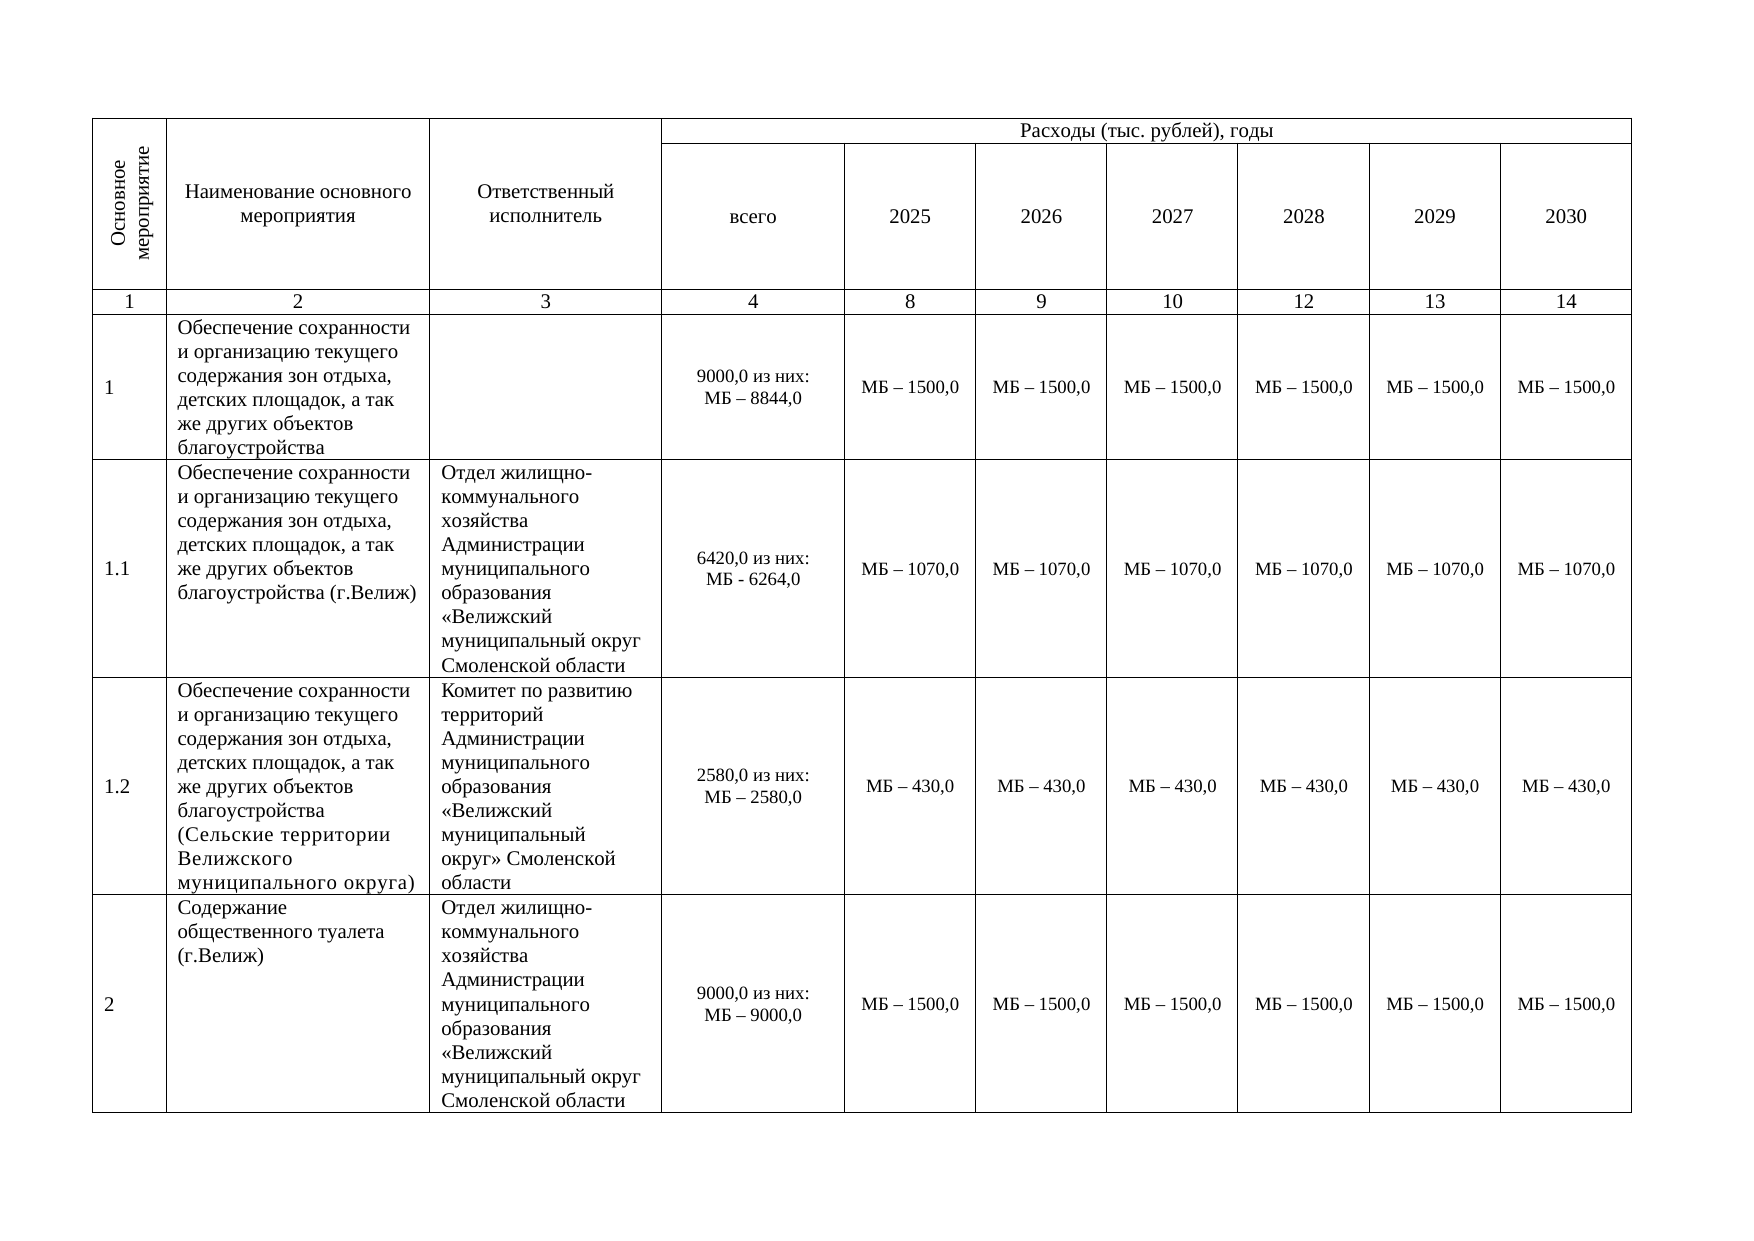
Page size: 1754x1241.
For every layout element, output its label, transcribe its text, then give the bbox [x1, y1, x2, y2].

table_cell МБ – 1500,0 [1501, 315, 1631, 459]
table_cell 10 [1107, 290, 1237, 313]
table_cell 2028 [1238, 144, 1369, 288]
table_cell МБ – 430,0 [1238, 678, 1369, 894]
table_cell МБ – 1500,0 [1501, 895, 1631, 1112]
table_cell 2027 [1107, 144, 1237, 288]
table_cell МБ – 1070,0 [1238, 460, 1369, 677]
table_cell всего [662, 144, 844, 288]
table_cell МБ – 1500,0 [1107, 315, 1237, 459]
table_cell 6420,0 из них: МБ - 6264,0 [662, 460, 844, 677]
table_cell МБ – 430,0 [1107, 678, 1237, 894]
table_cell 2 [93, 895, 166, 1112]
table_header Ответственный исполнитель [430, 119, 661, 288]
table_cell МБ – 1500,0 [976, 315, 1106, 459]
table_cell МБ – 1500,0 [1107, 895, 1237, 1112]
table_cell МБ – 430,0 [845, 678, 975, 894]
table_cell МБ – 430,0 [1501, 678, 1631, 894]
table_cell МБ – 430,0 [1370, 678, 1500, 894]
table_cell МБ – 1070,0 [1501, 460, 1631, 677]
table_cell Обеспечение сохранности и организацию текущего содержания зон отдыха, детских площадок, а так же других объектов благоустройства (г.Велиж) [167, 460, 429, 677]
table_header Наименование основного мероприятия [167, 119, 429, 288]
table_cell 2580,0 из них: МБ – 2580,0 [662, 678, 844, 894]
table_cell 2 [167, 290, 429, 313]
table_cell 8 [845, 290, 975, 313]
table_cell МБ – 1500,0 [1238, 895, 1369, 1112]
table_cell 2029 [1370, 144, 1500, 288]
table_cell Обеспечение сохранности и организацию текущего содержания зон отдыха, детских площадок, а так же других объектов благоустройства [167, 315, 429, 459]
table_cell 2026 [976, 144, 1106, 288]
table_cell 14 [1501, 290, 1631, 313]
table_cell МБ – 1070,0 [845, 460, 975, 677]
table_cell МБ – 1500,0 [976, 895, 1106, 1112]
table_cell 2025 [845, 144, 975, 288]
table_cell 12 [1238, 290, 1369, 313]
table_cell Обеспечение сохранности и организацию текущего содержания зон отдыха, детских площадок, а так же других объектов благоустройства (Сельские территории Велижского муниципального округа) [167, 678, 429, 894]
table_cell МБ – 1500,0 [1238, 315, 1369, 459]
table_cell 1.2 [93, 678, 166, 894]
table_cell Отдел жилищно-коммунального хозяйства Администрации муниципального образования «Велижский муниципальный округ Смоленской области [430, 460, 661, 677]
table_cell 9 [976, 290, 1106, 313]
table_cell 1.1 [93, 460, 166, 677]
table_cell МБ – 1500,0 [1370, 315, 1500, 459]
table_cell 9000,0 из них: МБ – 9000,0 [662, 895, 844, 1112]
table_cell 2030 [1501, 144, 1631, 288]
table_cell МБ – 1070,0 [1107, 460, 1237, 677]
table_cell МБ – 430,0 [976, 678, 1106, 894]
table_header Основное мероприятие [93, 119, 166, 288]
table_cell 13 [1370, 290, 1500, 313]
table_cell Комитет по развитию территорий Администрации муниципального образования «Велижский муниципальный округ» Смоленской области [430, 678, 661, 894]
table_cell 1 [93, 290, 166, 313]
table_cell 4 [662, 290, 844, 313]
table_cell МБ – 1070,0 [976, 460, 1106, 677]
table_cell [430, 315, 661, 459]
table_cell 3 [430, 290, 661, 313]
table_cell МБ – 1070,0 [1370, 460, 1500, 677]
table_cell Содержание общественного туалета (г.Велиж) [167, 895, 429, 1112]
table_cell 9000,0 из них: МБ – 8844,0 [662, 315, 844, 459]
table_cell МБ – 1500,0 [845, 895, 975, 1112]
table_cell МБ – 1500,0 [1370, 895, 1500, 1112]
table_cell 1 [93, 315, 166, 459]
table_cell Отдел жилищно-коммунального хозяйства Администрации муниципального образования «Велижский муниципальный округ Смоленской области [430, 895, 661, 1112]
table_header Расходы (тыс. рублей), годы [662, 119, 1631, 142]
table_cell МБ – 1500,0 [845, 315, 975, 459]
